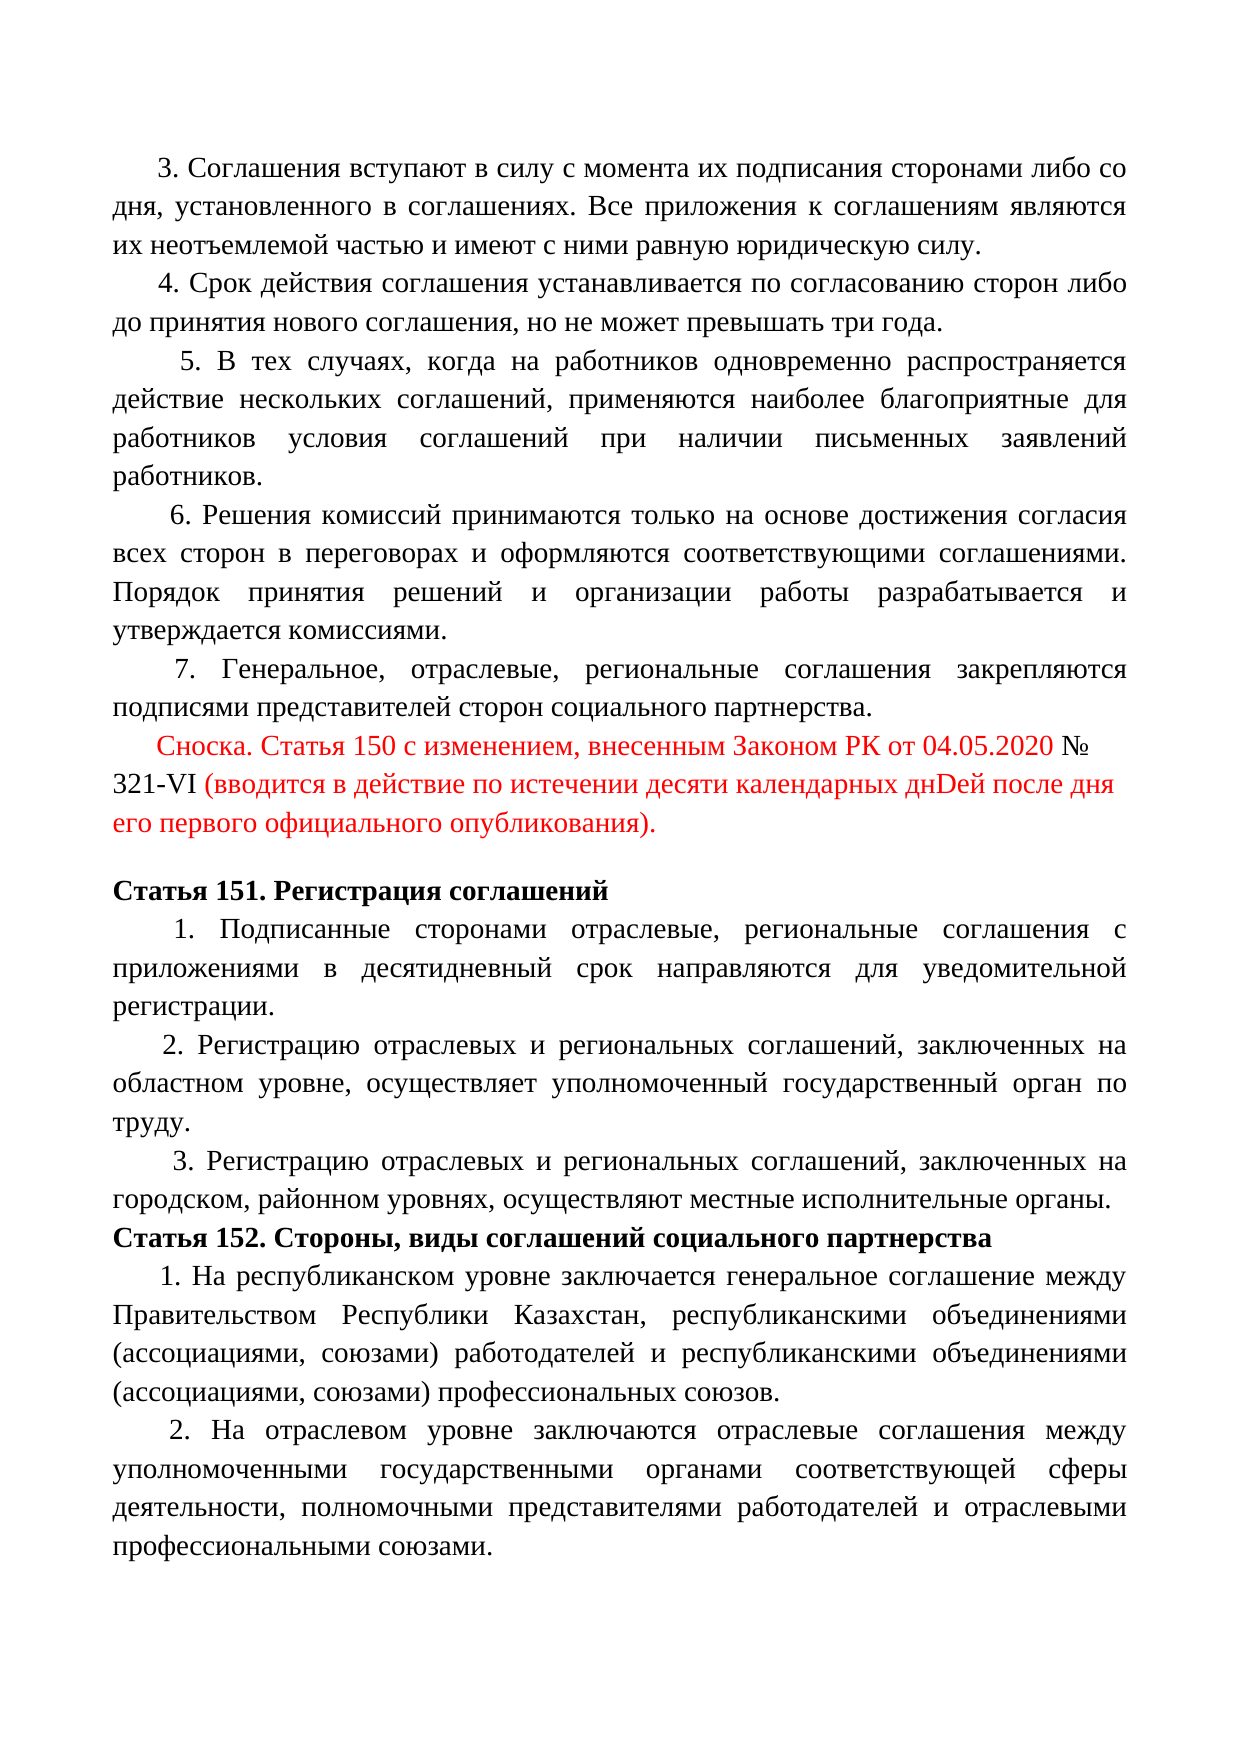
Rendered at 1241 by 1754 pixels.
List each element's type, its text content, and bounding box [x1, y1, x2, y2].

text 5. В тех случаях, когда на работников одновременно распространяется действие нескольких соглашений, применяются наиболее благоприятные для работников условия соглашений при наличии письменных заявлений работников. [112, 343, 1128, 492]
text Сноска. Статья 150 с изменением, внесенным Законом РК от 04.05.2020 № 321-VІ (вводится в действие по истечении десяти календарных днDей после дня его первого официального опубликования). [112, 728, 1128, 869]
text 1. Подписанные сторонами отраслевые, региональные соглашения с приложениями в десятидневный срок направляются для уведомительной регистрации. [112, 911, 1128, 1022]
text 3. Регистрацию отраслевых и региональных соглашений, заключенных на городском, районном уровнях, осуществляют местные исполнительные органы. [112, 1143, 1128, 1215]
text 3. Соглашения вступают в силу с момента их подписания сторонами либо со дня, установленного в соглашениях. Все приложения к соглашениям являются их неотъемлемой частью и имеют с ними равную юридическую силу. [112, 150, 1128, 261]
text 2. Регистрацию отраслевых и региональных соглашений, заключенных на областном уровне, осуществляет уполномоченный государственный орган по труду. [112, 1027, 1128, 1138]
text 6. Решения комиссий принимаются только на основе достижения согласия всех сторон в переговорах и оформляются соответствующими соглашениями. Порядок принятия решений и организации работы разрабатывается и утверждается комиссиями. [112, 497, 1128, 646]
text 1. На республиканском уровне заключается генеральное соглашение между Правительством Республики Казахстан, республиканскими объединениями (ассоциациями, союзами) работодателей и республиканскими объединениями (ассоциациями, союзами) профессиональных союзов. [112, 1258, 1128, 1407]
text Статья 152. Стороны, виды соглашений социального партнерства [112, 1220, 1128, 1253]
text 7. Генеральное, отраслевые, региональные соглашения закрепляются подписями представителей сторон социального партнерства. [112, 651, 1128, 723]
text Статья 151. Регистрация соглашений [112, 873, 1128, 906]
text 2. На отраслевом уровне заключаются отраслевые соглашения между уполномоченными государственными органами соответствующей сферы деятельности, полномочными представителями работодателей и отраслевыми профессиональными союзами. [112, 1412, 1128, 1562]
text 4. Срок действия соглашения устанавливается по согласованию сторон либо до принятия нового соглашения, но не может превышать три года. [112, 266, 1128, 338]
